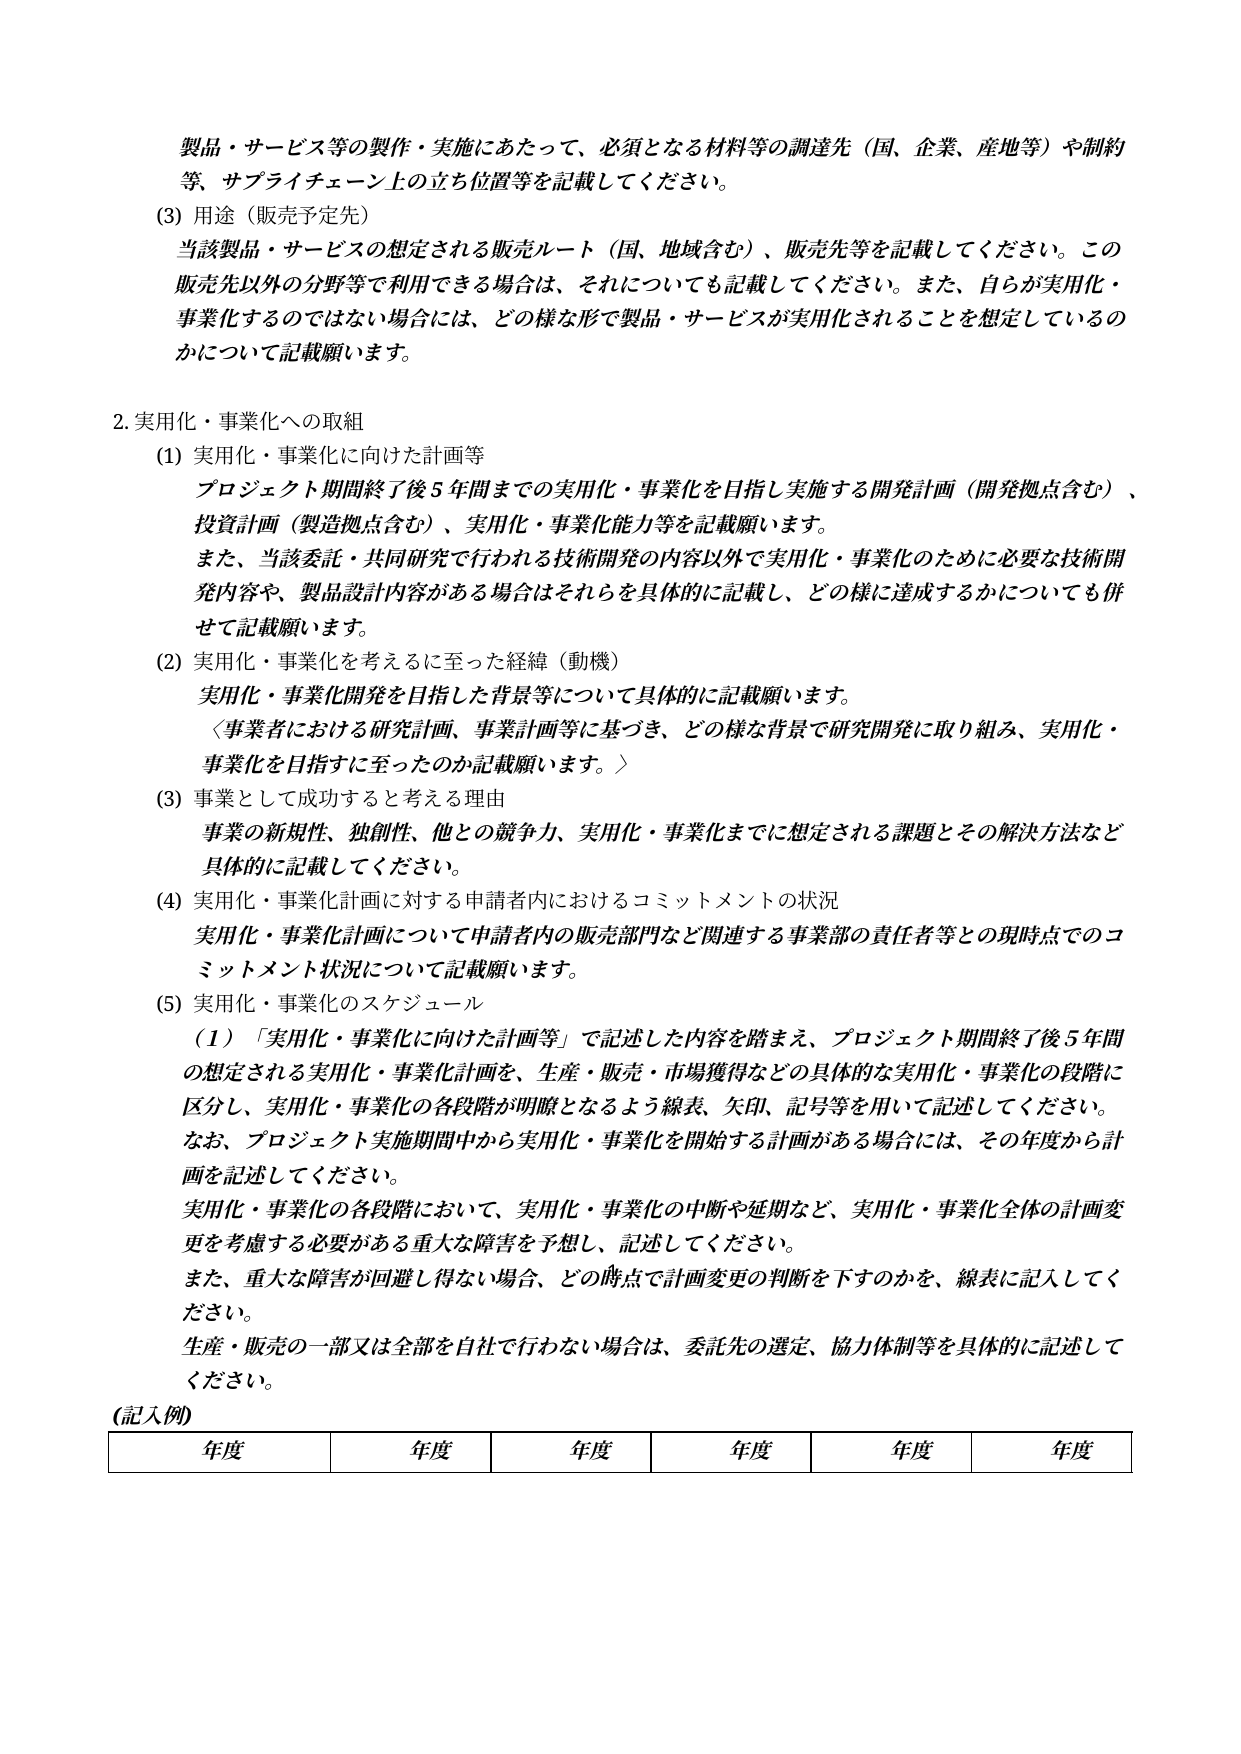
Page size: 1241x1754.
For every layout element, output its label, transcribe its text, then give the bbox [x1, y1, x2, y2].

text 実用化・事業化開発を目指した背景等について具体的に記載願います。 〈事業者における研究計画、事業計画等に基づき、どの様な背景で研究開発に取り組み、実用化・事業化を目指すに至ったのか記載願います。〉 [197, 677, 1128, 780]
list 実用化・事業化のスケジュール [156, 986, 1128, 1020]
text （１）「実用化・事業化に向けた計画等」で記述した内容を踏まえ、プロジェクト期間終了後５年間の想定される実用化・事業化計画を、生産・販売・市場獲得などの具体的な実用化・事業化の段階に区分し、実用化・事業化の各段階が明瞭となるよう線表、矢印、記号等を用いて記述してください。 なお、プロジェクト実施期間中から実用化・事業化を開始する計画がある場合には、その年度から計画を記述してください。 [181, 1020, 1128, 1191]
table_header 年度 [812, 1433, 971, 1471]
list 実用化・事業化計画に対する申請者内におけるコミットメントの状況 実用化・事業化計画について申請者内の販売部門など関連する事業部の責任者等との現時点でのコミットメント状況について記載願います。 [156, 883, 1128, 986]
list 用途（販売予定先） [156, 197, 1128, 232]
text 2. 実用化・事業化への取組 [112, 403, 1128, 437]
text また、重大な障害が回避し得ない場合、どの時点で計画変更の判断を下すのかを、線表に記入してください。 [181, 1260, 1128, 1328]
table_header 年度 [652, 1433, 810, 1471]
text 実用化・事業化の各段階において、実用化・事業化の中断や延期など、実用化・事業化全体の計画変更を考慮する必要がある重大な障害を予想し、記述してください。 [181, 1191, 1128, 1260]
table_header 年度 [331, 1433, 490, 1471]
list 事業として成功すると考える理由 [156, 780, 1128, 814]
text (記入例) [112, 1397, 1128, 1431]
text 製品・サービス等の製作・実施にあたって、必須となる材料等の調達先（国、企業、産地等）や制約等、サプライチェーン上の立ち位置等を記載してください。 [178, 129, 1128, 197]
list 実用化・事業化に向けた計画等 プロジェクト期間終了後5年間までの実用化・事業化を目指し実施する開発計画（開発拠点含む）、投資計画（製造拠点含む）、実用化・事業化能力等を記載願います。 また、当該委託・共同研究で行われる技術開発の内容以外で実用化・事業化のために必要な技術開発内容や、製品設計内容がある場合はそれらを具体的に記載し、どの様に達成するかについても併せて記載願います。 [156, 437, 1128, 643]
text 当該製品・サービスの想定される販売ルート（国、地域含む）、販売先等を記載してください。この販売先以外の分野等で利用できる場合は、それについても記載してください。また、自らが実用化・事業化するのではない場合には、どの様な形で製品・サービスが実用化されることを想定しているのかについて記載願います。 [174, 232, 1128, 369]
table_header 年度 [109, 1433, 330, 1471]
list 実用化・事業化を考えるに至った経緯（動機） [156, 643, 1128, 677]
table_header 年度 [492, 1433, 650, 1471]
text 事業の新規性、独創性、他との競争力、実用化・事業化までに想定される課題とその解決方法など具体的に記載してください。 [201, 814, 1128, 883]
table_header 年度 [972, 1433, 1131, 1471]
text 生産・販売の一部又は全部を自社で行わない場合は、委託先の選定、協力体制等を具体的に記述してください。 [181, 1328, 1128, 1397]
